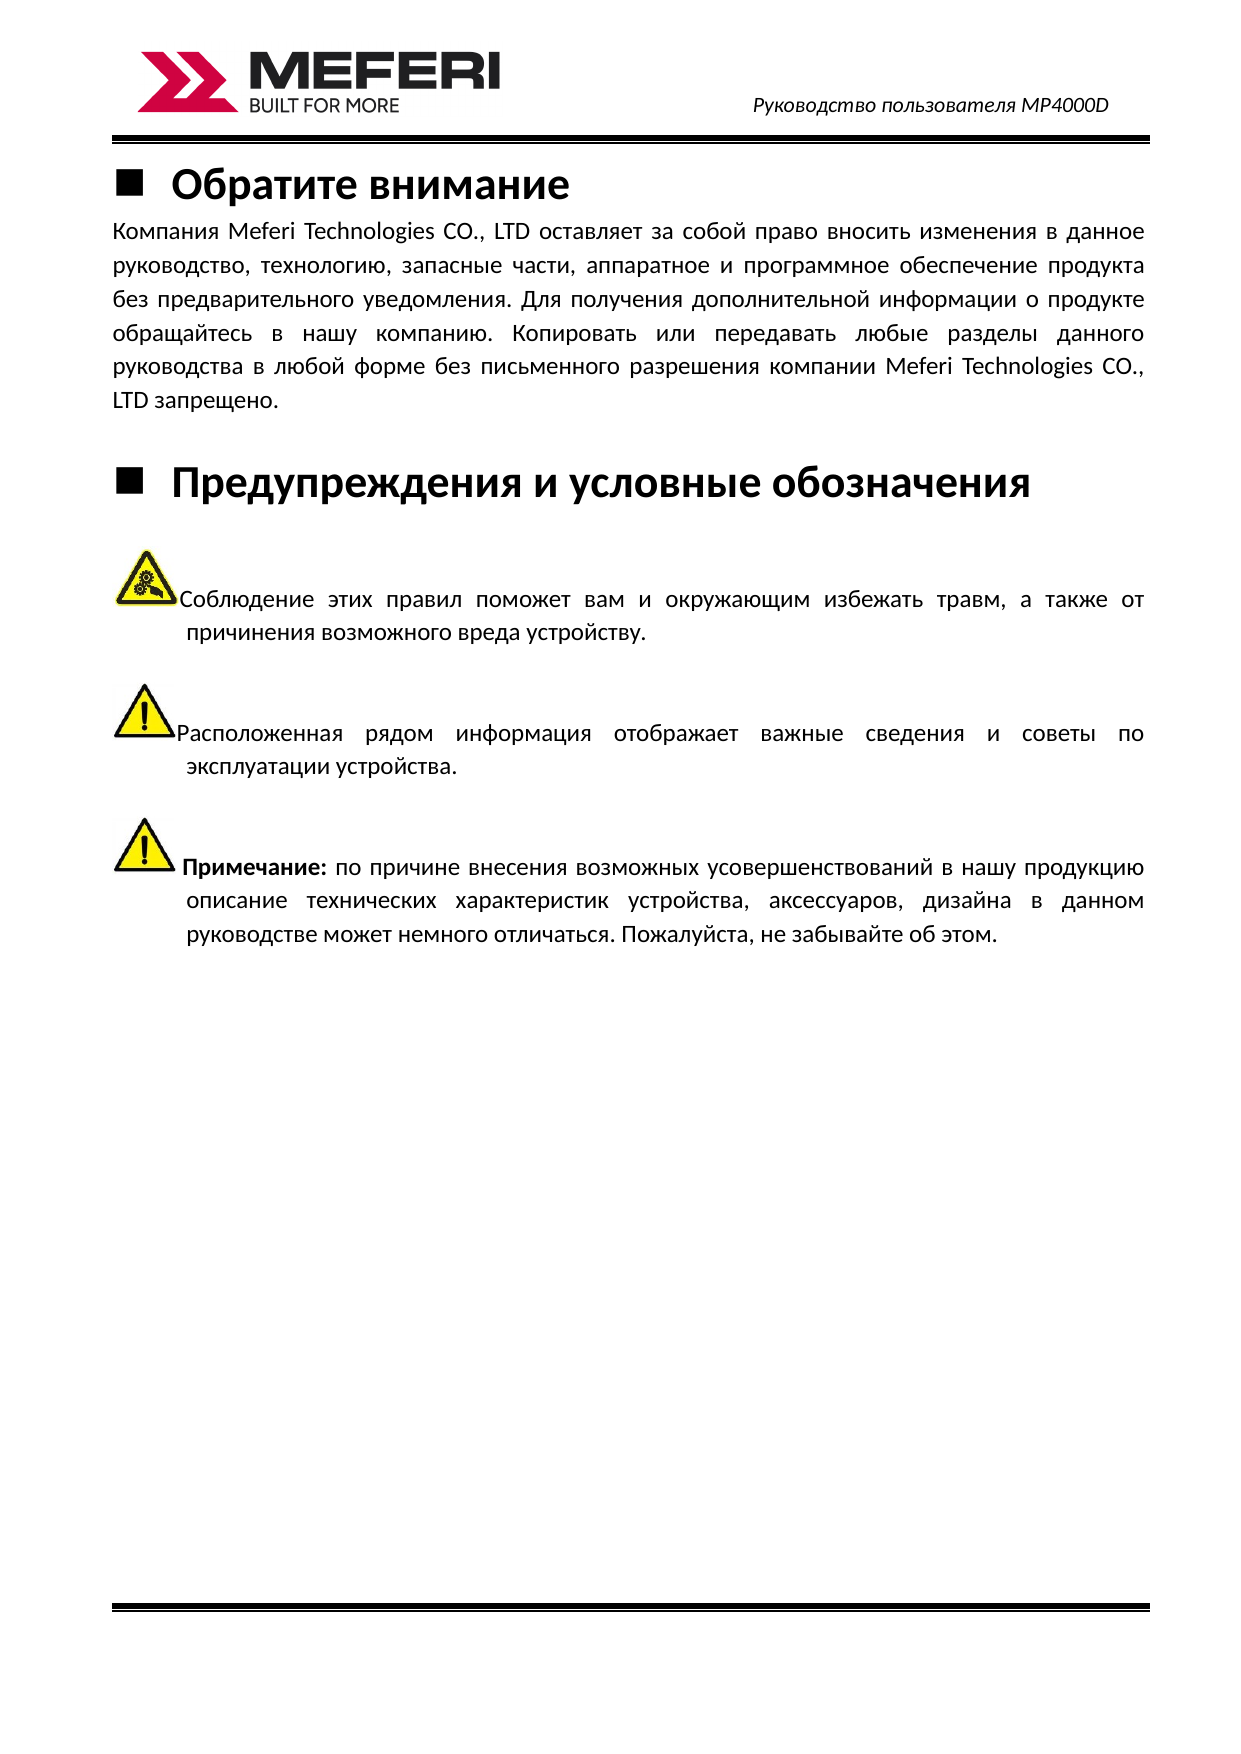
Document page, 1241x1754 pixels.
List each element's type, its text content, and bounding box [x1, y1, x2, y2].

picture [112, 546, 180, 607]
text Соблюдение этих правил поможет вам и окружающим избежать травм, а также от причинения возможного вреда устройству. [112, 546, 1146, 647]
list Обратите внимание [112, 155, 1146, 211]
text Примечание: по причине внесения возможных усовершенствований в нашу продукцию описание технических характеристик устройства, аксессуаров, дизайна в данном руководстве может немного отличаться. Пожалуйста, не забывайте об этом. [112, 817, 1146, 949]
list Предупреждения и условные обозначения [112, 453, 1146, 509]
picture [112, 816, 177, 875]
picture [137, 41, 503, 117]
text Компания Meferi Technologies CO., LTD оставляет за собой право вносить изменения в данное руководство, технологию, запасные части, аппаратное и программное обеспечение продукта без предварительного уведомления. Для получения дополнительной информации о продукте обращайтесь в нашу компанию. Копировать или передавать любые разделы данного руководства в любой форме без письменного разрешения компании Meferi Technologies CO., LTD запрещено. [112, 215, 1146, 415]
text Расположенная рядом информация отображает важные сведения и советы по эксплуатации устройства. [112, 683, 1146, 781]
picture [112, 682, 177, 741]
